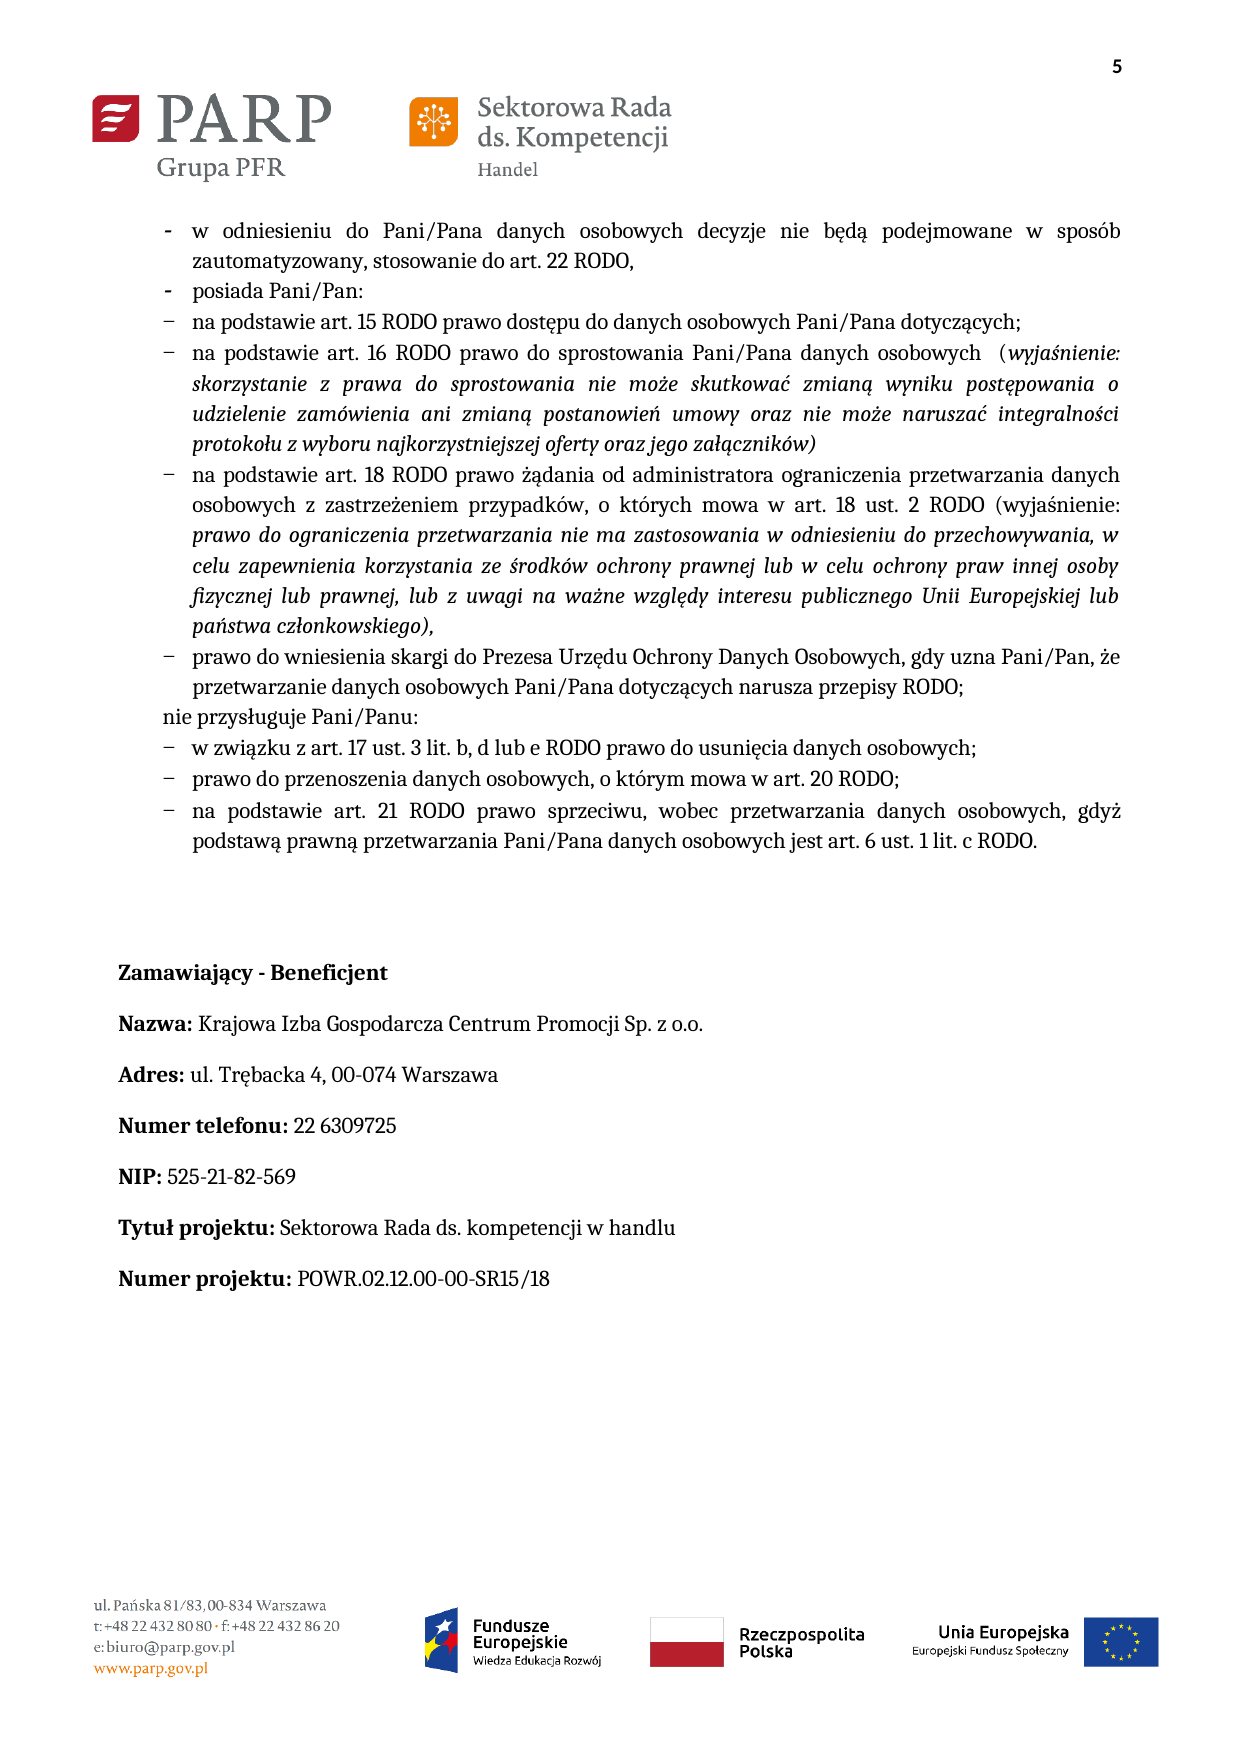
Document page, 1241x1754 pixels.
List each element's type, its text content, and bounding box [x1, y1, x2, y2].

list w związku z art. 17 ust. 3 lit. b, d lub e RODO prawo do usunięcia danych osobowych; [162, 734, 1122, 761]
text Zamawiający - Beneficjent [118, 960, 1122, 986]
text nie przysługuje Pani/Panu: [162, 704, 1122, 731]
text NIP: 525-21-82-569 [118, 1164, 1122, 1190]
list na podstawie art. 15 RODO prawo dostępu do danych osobowych Pani/Pana dotyczących; [162, 308, 1122, 335]
list na podstawie art. 21 RODO prawo sprzeciwu, wobec przetwarzania danych osobowych, gdyż podstawą prawną przetwarzania Pani/Pana danych osobowych jest art. 6 ust. 1 lit. c RODO. [162, 797, 1122, 854]
list prawo do wniesienia skargi do Prezesa Urzędu Ochrony Danych Osobowych, gdy uzna Pani/Pan, że przetwarzanie danych osobowych Pani/Pana dotyczących narusza przepisy RODO; [162, 643, 1122, 700]
text Numer projektu: POWR.02.12.00-00-SR15/18 [118, 1266, 1122, 1292]
text Numer telefonu: 22 6309725 [118, 1113, 1122, 1139]
picture [5, 5, 1241, 1754]
list prawo do przenoszenia danych osobowych, o którym mowa w art. 20 RODO; [162, 766, 1122, 793]
list na podstawie art. 18 RODO prawo żądania od administratora ograniczenia przetwarzania danych osobowych z zastrzeżeniem przypadków, o których mowa w art. 18 ust. 2 RODO (wyjaśnienie: prawo do ograniczenia przetwarzania nie ma zastosowania w odniesieniu do przechowywania, w celu zapewnienia korzystania ze środków ochrony prawnej lub w celu ochrony praw innej osoby fizycznej lub prawnej, lub z uwagi na ważne względy interesu publicznego Unii Europejskiej lub państwa członkowskiego), [162, 461, 1122, 639]
list w odniesieniu do Pani/Pana danych osobowych decyzje nie będą podejmowane w sposób zautomatyzowany, stosowanie do art. 22 RODO, [162, 218, 1122, 274]
text Nazwa: Krajowa Izba Gospodarcza Centrum Promocji Sp. z o.o. [118, 1011, 1122, 1037]
text Tytuł projektu: Sektorowa Rada ds. kompetencji w handlu [118, 1215, 1122, 1241]
text Adres: ul. Trębacka 4, 00-074 Warszawa [118, 1062, 1122, 1088]
list na podstawie art. 16 RODO prawo do sprostowania Pani/Pana danych osobowych (wyjaśnienie: skorzystanie z prawa do sprostowania nie może skutkować zmianą wyniku postępowania o udzielenie zamówienia ani zmianą postanowień umowy oraz nie może naruszać integralności protokołu z wyboru najkorzystniejszej oferty oraz jego załączników) [162, 339, 1122, 457]
list posiada Pani/Pan: [162, 278, 1122, 304]
